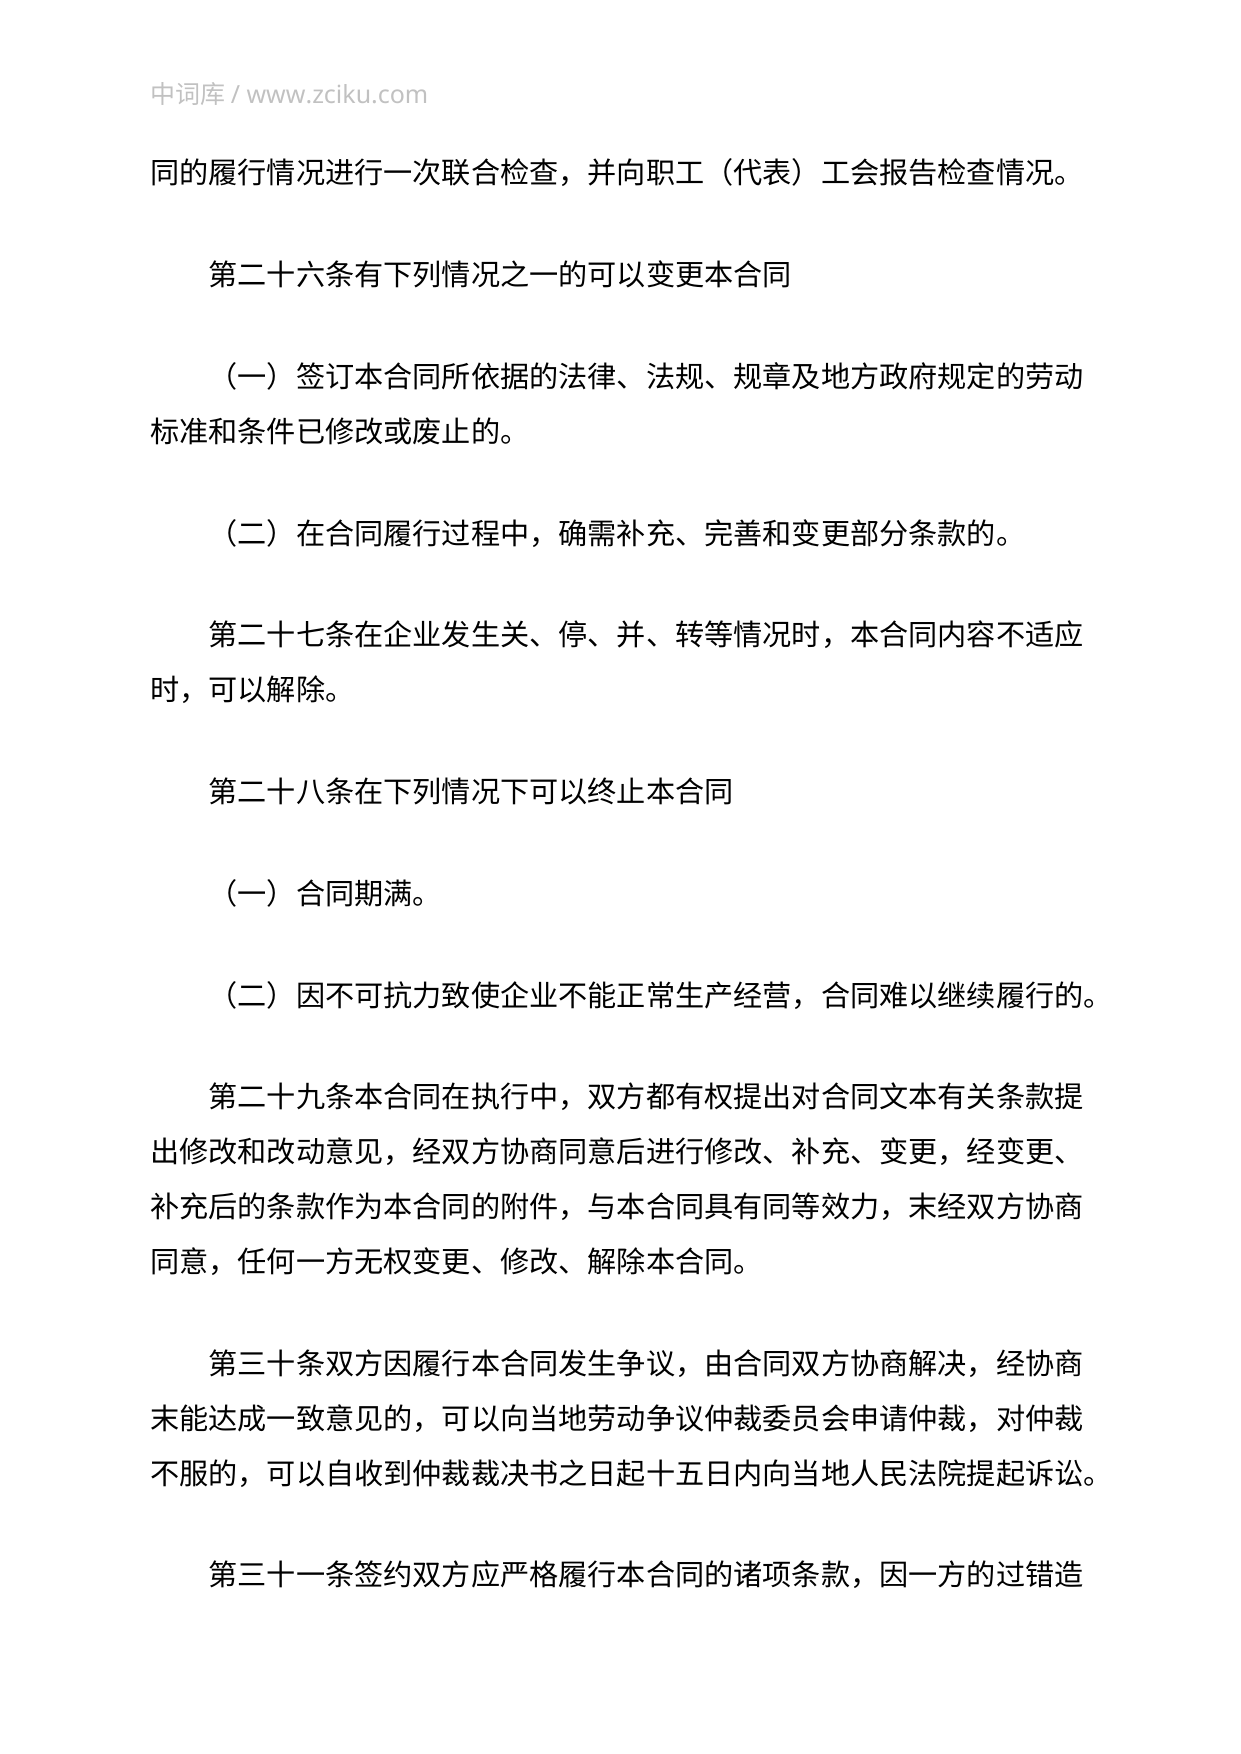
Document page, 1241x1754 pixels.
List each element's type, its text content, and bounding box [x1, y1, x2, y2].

text （二）在合同履行过程中，确需补充、完善和变更部分条款的。 [150, 510, 1090, 552]
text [150, 1552, 1090, 1594]
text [150, 150, 1090, 192]
text 第二十九条本合同在执行中，双方都有权提出对合同文本有关条款提出修改和改动意见，经双方协商同意后进行修改、补充、变更，经变更、补充后的条款作为本合同的附件，与本合同具有同等效力，末经双方协商同意，任何一方无权变更、修改、解除本合同。 [150, 1074, 1090, 1281]
text （一）合同期满。 [150, 870, 1090, 913]
text 第二十七条在企业发生关、停、并、转等情况时，本合同内容不适应时，可以解除。 [150, 612, 1090, 709]
text （一）签订本合同所依据的法律、法规、规章及地方政府规定的劳动标准和条件已修改或废止的。 [150, 353, 1090, 451]
text 第二十六条有下列情况之一的可以变更本合同 [150, 252, 1090, 294]
text 第三十条双方因履行本合同发生争议，由合同双方协商解决，经协商末能达成一致意见的，可以向当地劳动争议仲裁委员会申请仲裁，对仲裁不服的，可以自收到仲裁裁决书之日起十五日内向当地人民法院提起诉讼。 [150, 1340, 1090, 1492]
text （二）因不可抗力致使企业不能正常生产经营，合同难以继续履行的。 [150, 972, 1090, 1014]
text 第二十八条在下列情况下可以终止本合同 [150, 769, 1090, 811]
